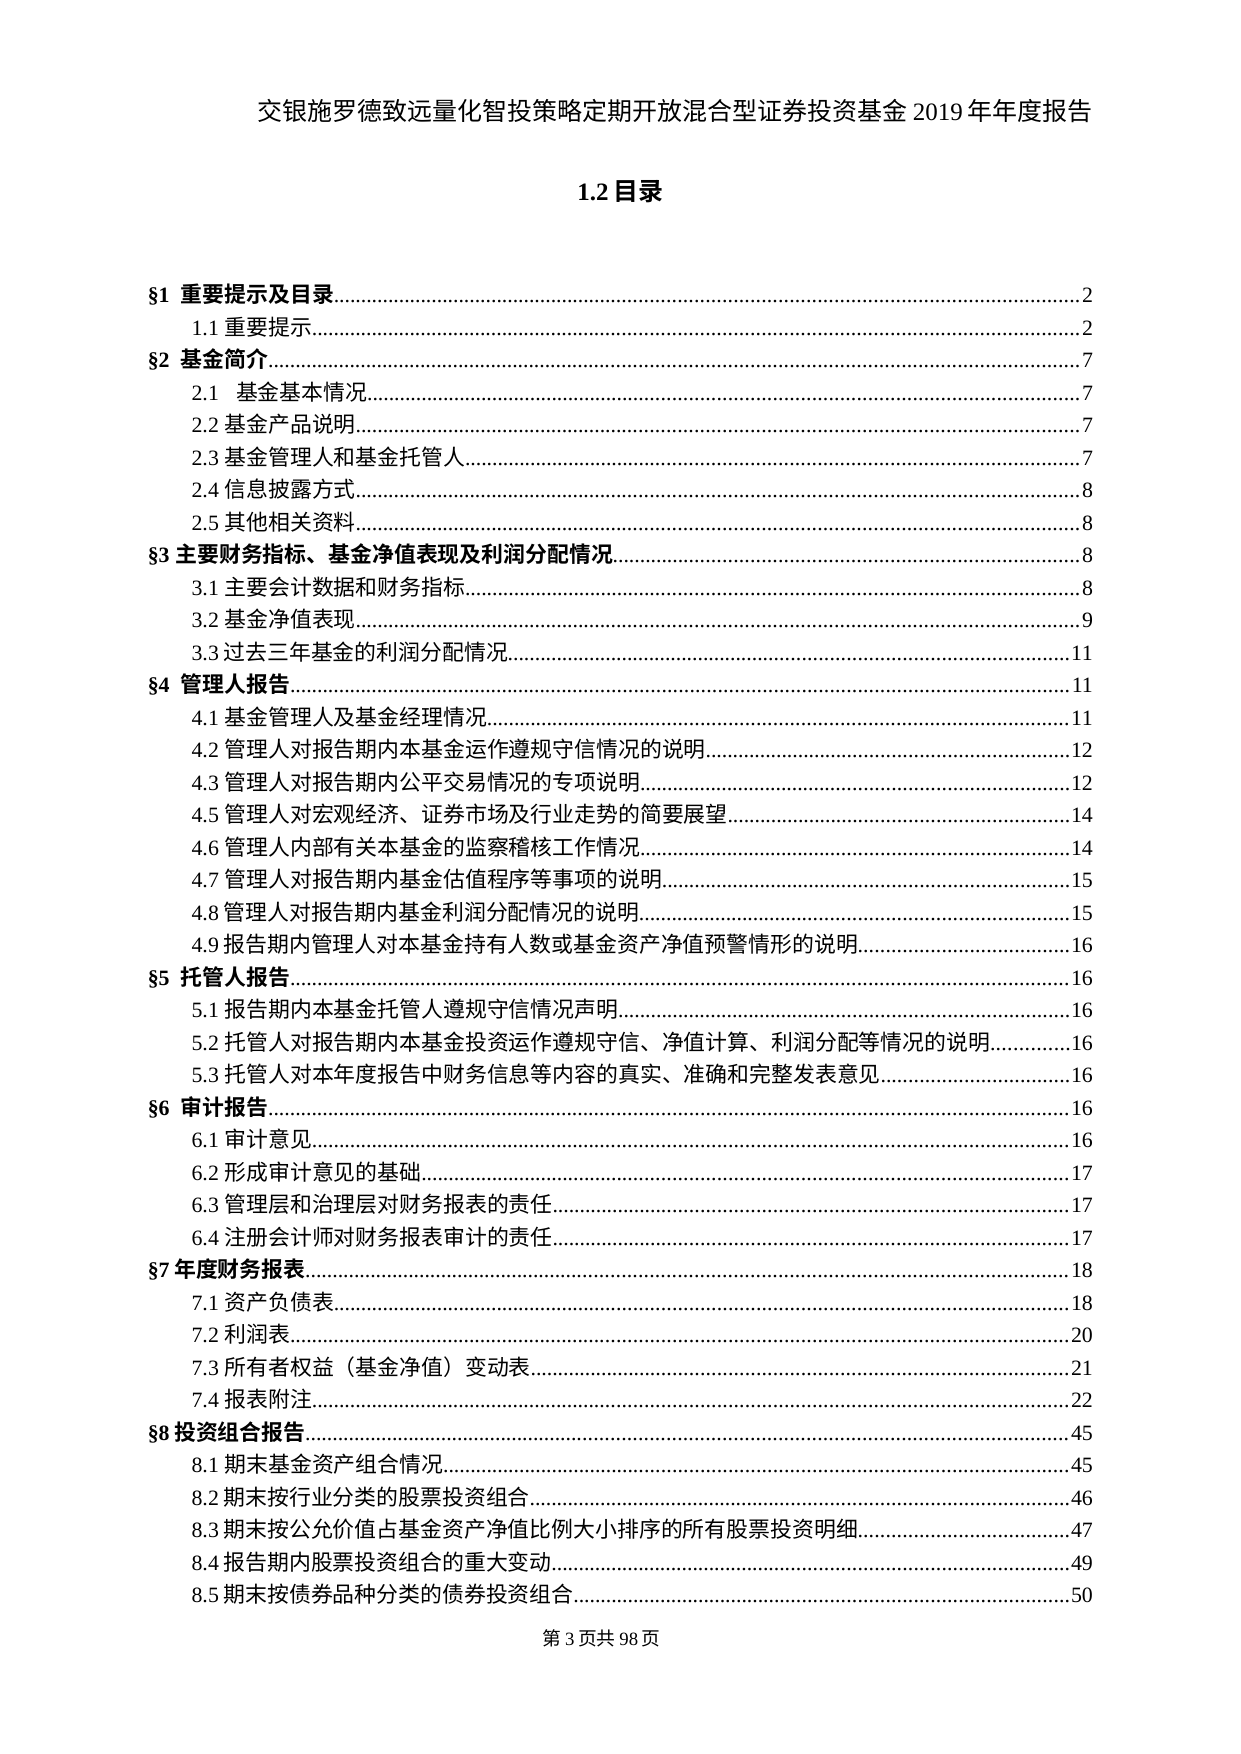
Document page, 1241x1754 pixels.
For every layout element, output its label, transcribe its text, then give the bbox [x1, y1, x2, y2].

text 2.3 基金管理人和基金托管人 7 [191, 439, 1092, 472]
text 2.2 基金产品说明 7 [191, 407, 1092, 439]
text 4.1 基金管理人及基金经理情况 11 [191, 699, 1092, 732]
text 1.1 重要提示 2 [191, 309, 1092, 342]
text §2 基金简介 7 [148, 342, 1092, 374]
text 4.6 管理人内部有关本基金的监察稽核工作情况 14 [191, 829, 1092, 862]
text 2.4 信息披露方式 8 [191, 472, 1092, 504]
text 2.5 其他相关资料 8 [191, 504, 1092, 537]
text 4.7 管理人对报告期内基金估值程序等事项的说明 15 [191, 862, 1092, 894]
text 6.3 管理层和治理层对财务报表的责任 17 [191, 1187, 1092, 1219]
text 8.1 期末基金资产组合情况 45 [191, 1447, 1092, 1479]
text §4 管理人报告 11 [148, 667, 1092, 699]
text §5 托管人报告 16 [148, 959, 1092, 992]
text §3 主要财务指标、基金净值表现及利润分配情况 8 [148, 537, 1092, 569]
text 6.1 审计意见 16 [191, 1122, 1092, 1154]
text 7.4 报表附注 22 [191, 1382, 1092, 1414]
text 8.2期末按行业分类的股票投资组合 46 [191, 1479, 1092, 1512]
text 5.2 托管人对报告期内本基金投资运作遵规守信、净值计算、利润分配等情况的说明 16 [191, 1024, 1092, 1057]
text 8.4报告期内股票投资组合的重大变动 49 [191, 1544, 1092, 1577]
text 3.3过去三年基金的利润分配情况 11 [191, 634, 1092, 667]
text 3.2 基金净值表现 9 [191, 602, 1092, 634]
text 4.2 管理人对报告期内本基金运作遵规守信情况的说明 12 [191, 732, 1092, 764]
text 6.4 注册会计师对财务报表审计的责任 17 [191, 1219, 1092, 1252]
text 8.5期末按债券品种分类的债券投资组合 50 [191, 1577, 1092, 1609]
text §7年度财务报表 18 [148, 1252, 1092, 1284]
text §8投资组合报告 45 [148, 1414, 1092, 1447]
text 2.1 基金基本情况 7 [191, 374, 1092, 407]
text 5.3 托管人对本年度报告中财务信息等内容的真实、准确和完整发表意见 16 [191, 1057, 1092, 1089]
text 4.9报告期内管理人对本基金持有人数或基金资产净值预警情形的说明 16 [191, 927, 1092, 959]
text 5.1 报告期内本基金托管人遵规守信情况声明 16 [191, 992, 1092, 1024]
text 4.5 管理人对宏观经济、证券市场及行业走势的简要展望 14 [191, 797, 1092, 829]
text 7.3 所有者权益（基金净值）变动表 21 [191, 1349, 1092, 1382]
text 3.1 主要会计数据和财务指标 8 [191, 569, 1092, 602]
text §1 重要提示及目录 2 [148, 277, 1092, 309]
text 4.3 管理人对报告期内公平交易情况的专项说明 12 [191, 764, 1092, 797]
text 8.3期末按公允价值占基金资产净值比例大小排序的所有股票投资明细 47 [191, 1512, 1092, 1544]
text 7.2 利润表 20 [191, 1317, 1092, 1349]
text §6 审计报告 16 [148, 1089, 1092, 1122]
text 4.8管理人对报告期内基金利润分配情况的说明 15 [191, 894, 1092, 927]
text 6.2 形成审计意见的基础 17 [191, 1154, 1092, 1187]
text 7.1 资产负债表 18 [191, 1284, 1092, 1317]
text 1.2目录 [148, 157, 1092, 222]
